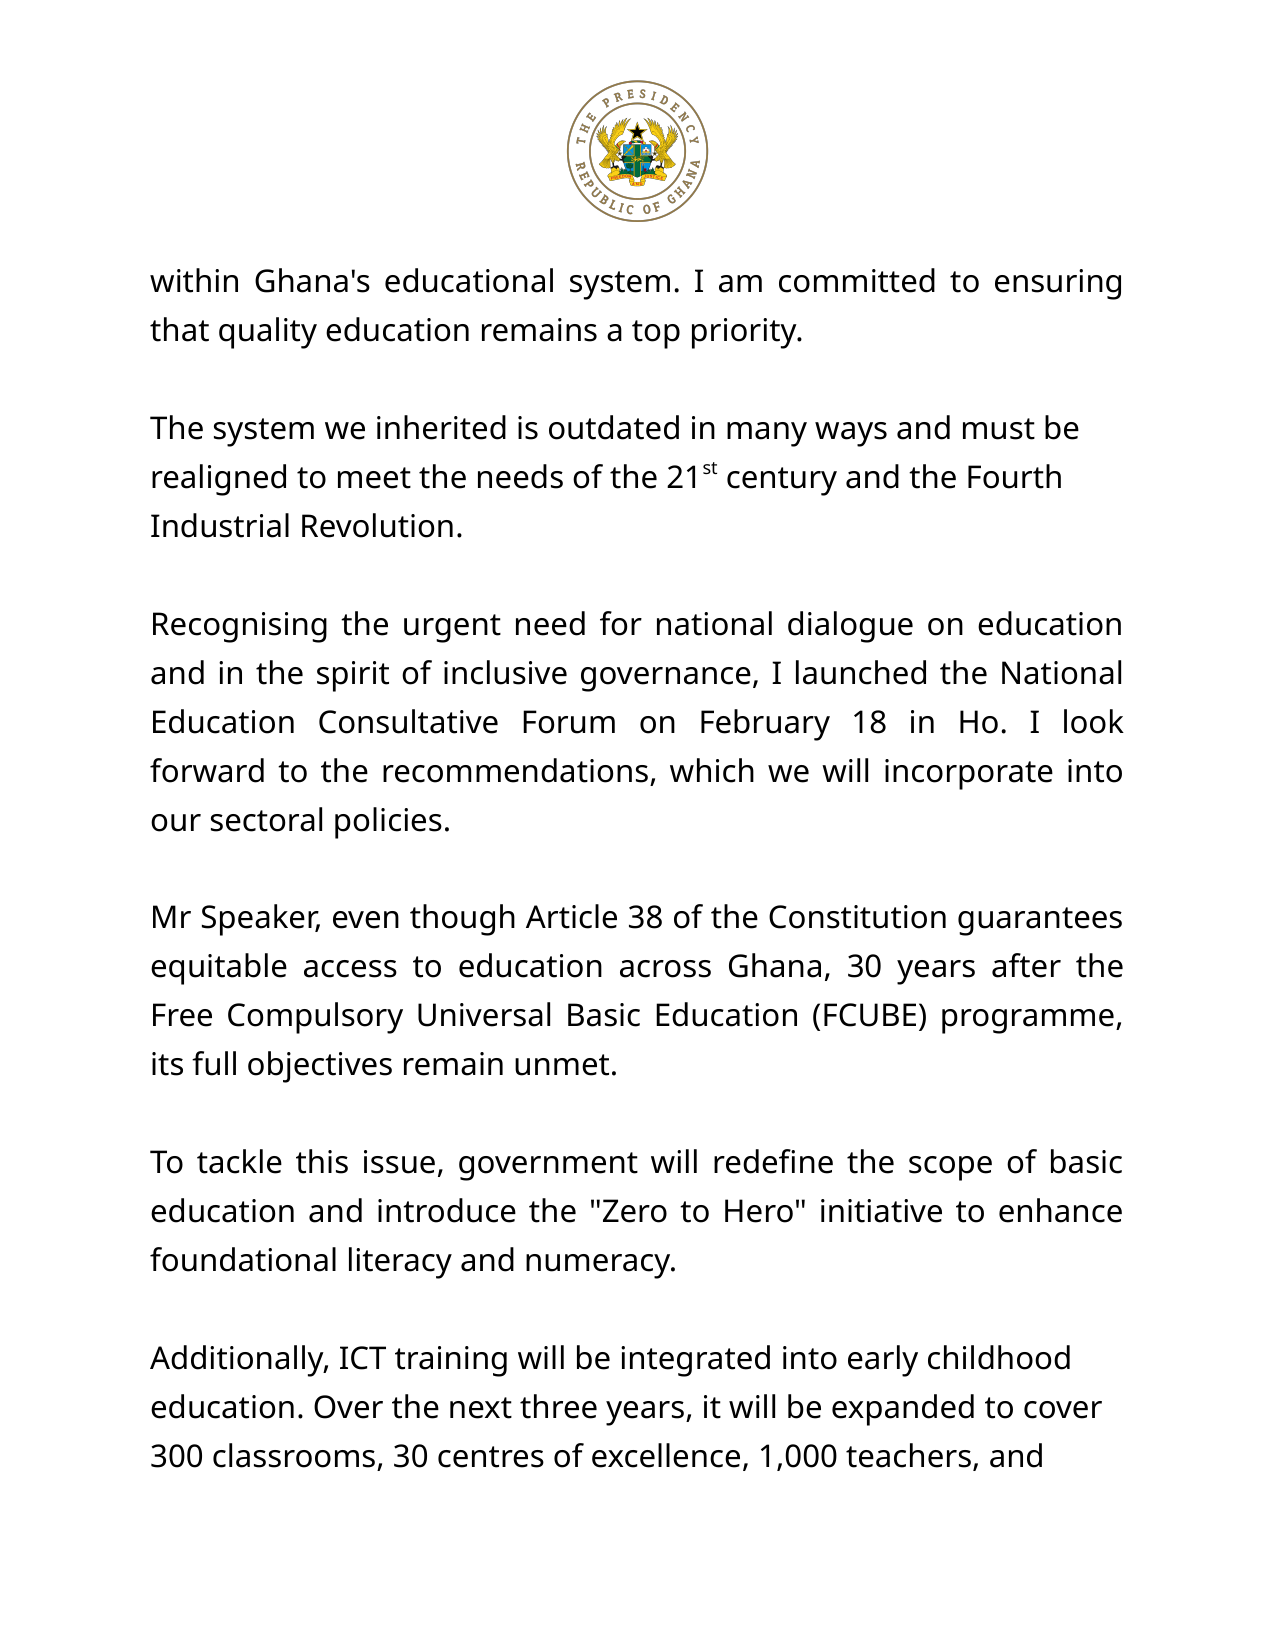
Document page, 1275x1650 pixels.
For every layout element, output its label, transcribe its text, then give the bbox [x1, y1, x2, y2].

text To tackle this issue, government will redefine the scope of basic education and introduce the "Zero to Hero" initiative to enhance foundational literacy and numeracy. [150, 1140, 1125, 1281]
text Mr Speaker, even though Article 38 of the Constitution guarantees equitable access to education across Ghana, 30 years after the Free Compulsory Universal Basic Education (FCUBE) programme, its full objectives remain unmet. [150, 896, 1125, 1085]
text Recognising the urgent need for national dialogue on education and in the spirit of inclusive governance, I launched the National Education Consultative Forum on February 18 in Ho. I look forward to the recommendations, which we will incorporate into our sectoral policies. [150, 602, 1125, 840]
picture [543, 73, 732, 231]
text The system we inherited is outdated in many ways and must be realigned to meet the needs of the 21st century and the Fourth Industrial Revolution. [150, 406, 1125, 546]
